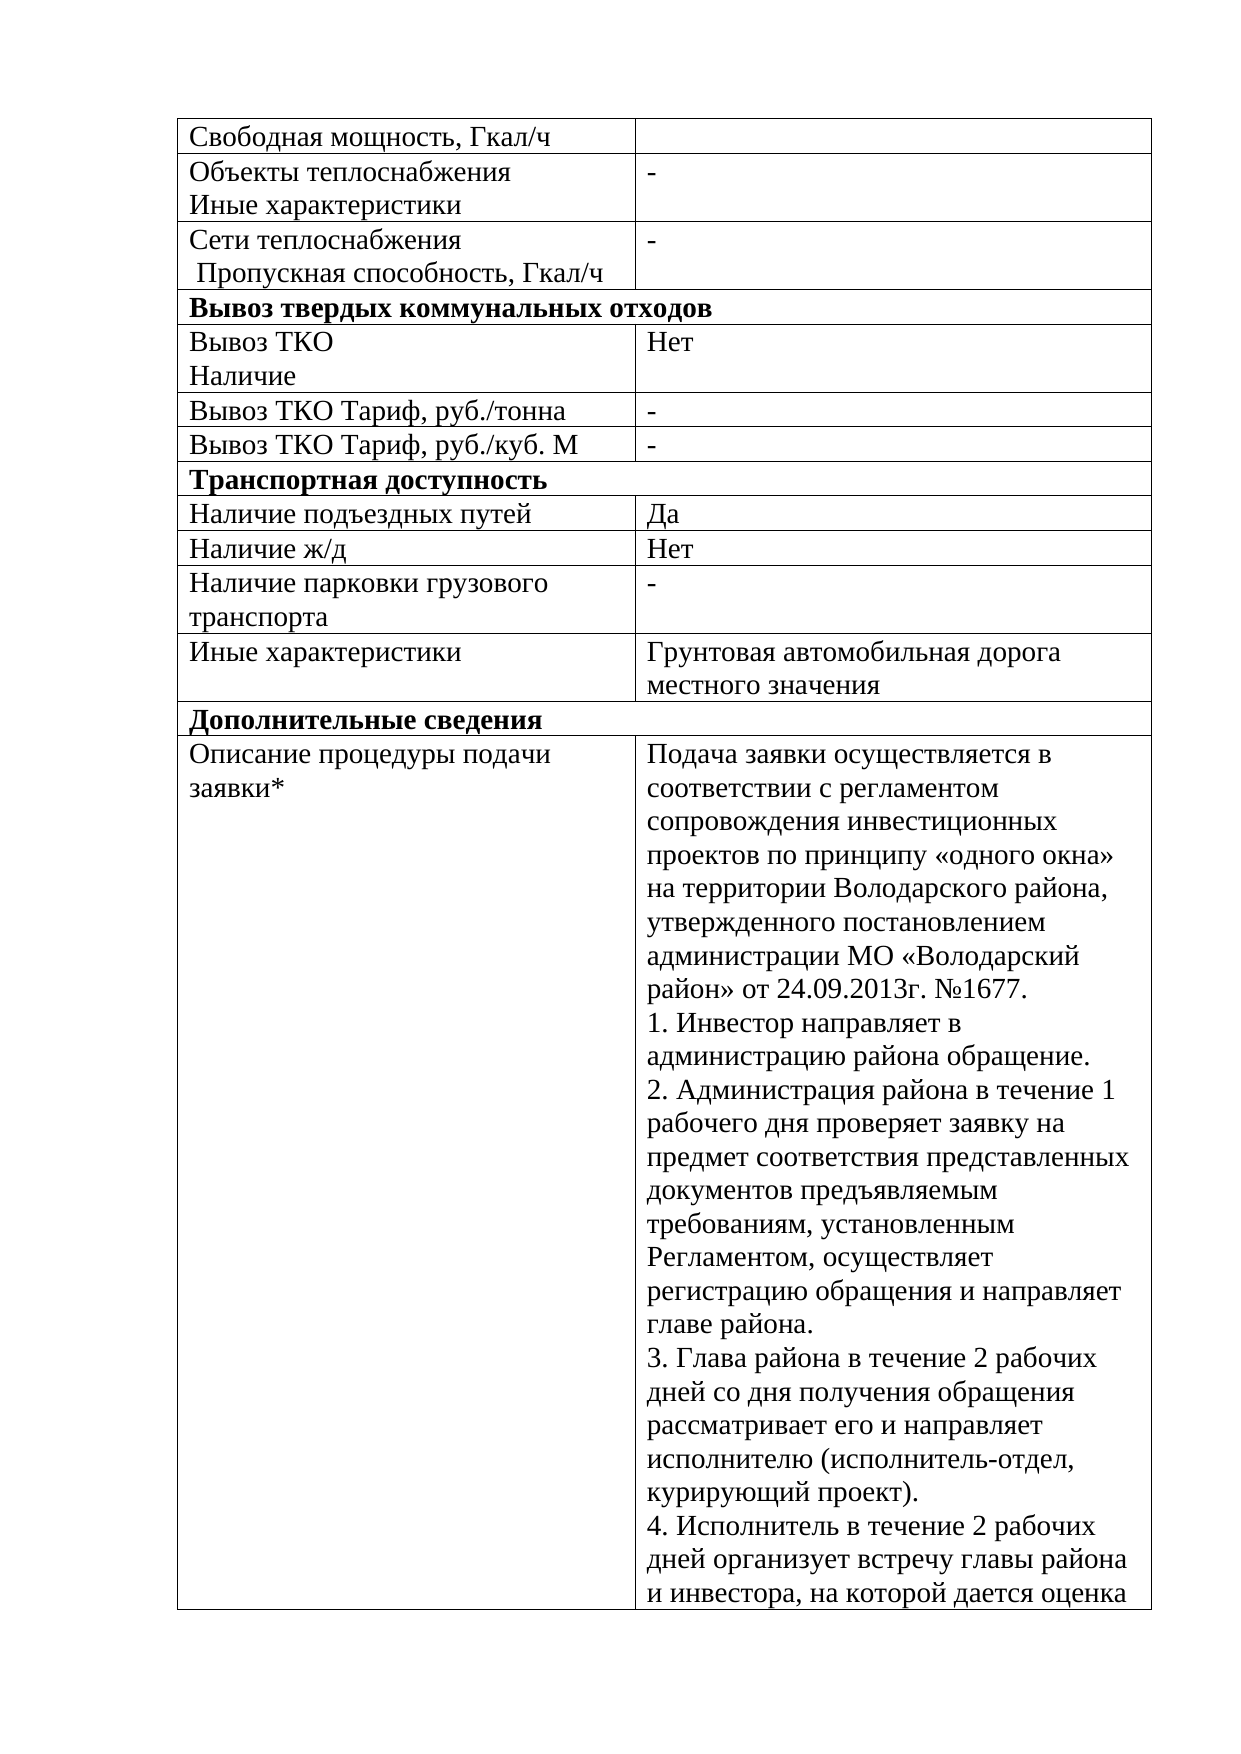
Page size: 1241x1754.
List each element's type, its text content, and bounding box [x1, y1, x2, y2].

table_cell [178, 119, 635, 153]
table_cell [178, 736, 635, 1608]
table_cell Иные характеристики [178, 634, 635, 701]
table_cell Грунтовая автомобильная дорога местного значения [636, 634, 1151, 701]
table_cell - [636, 566, 1151, 633]
table_cell Вывоз ТКО Наличие [178, 325, 635, 392]
table_cell Вывоз твердых коммунальных отходов [178, 290, 1151, 323]
table_cell - [636, 154, 1151, 221]
table_cell - [636, 427, 1151, 461]
table_cell Дополнительные сведения [178, 702, 1151, 735]
table_cell Нет [636, 531, 1151, 564]
table_cell - [636, 222, 1151, 289]
table_cell Наличие ж/д [178, 531, 635, 564]
table_cell Сети теплоснабжения Пропускная способность, Гкал/ч [178, 222, 635, 289]
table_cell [636, 736, 1151, 1608]
table_cell Наличие подъездных путей [178, 496, 635, 530]
table_cell Объекты теплоснабжения Иные характеристики [178, 154, 635, 221]
table_cell Да [636, 496, 1151, 530]
table_cell Наличие парковки грузового транспорта [178, 566, 635, 633]
table_cell Нет [636, 325, 1151, 392]
table_cell - [636, 119, 1151, 153]
table_cell Вывоз ТКО Тариф, руб./куб. М [178, 427, 635, 461]
table_cell Вывоз ТКО Тариф, руб./тонна [178, 393, 635, 426]
table_cell - [636, 393, 1151, 426]
table_cell Транспортная доступность [178, 462, 1151, 495]
